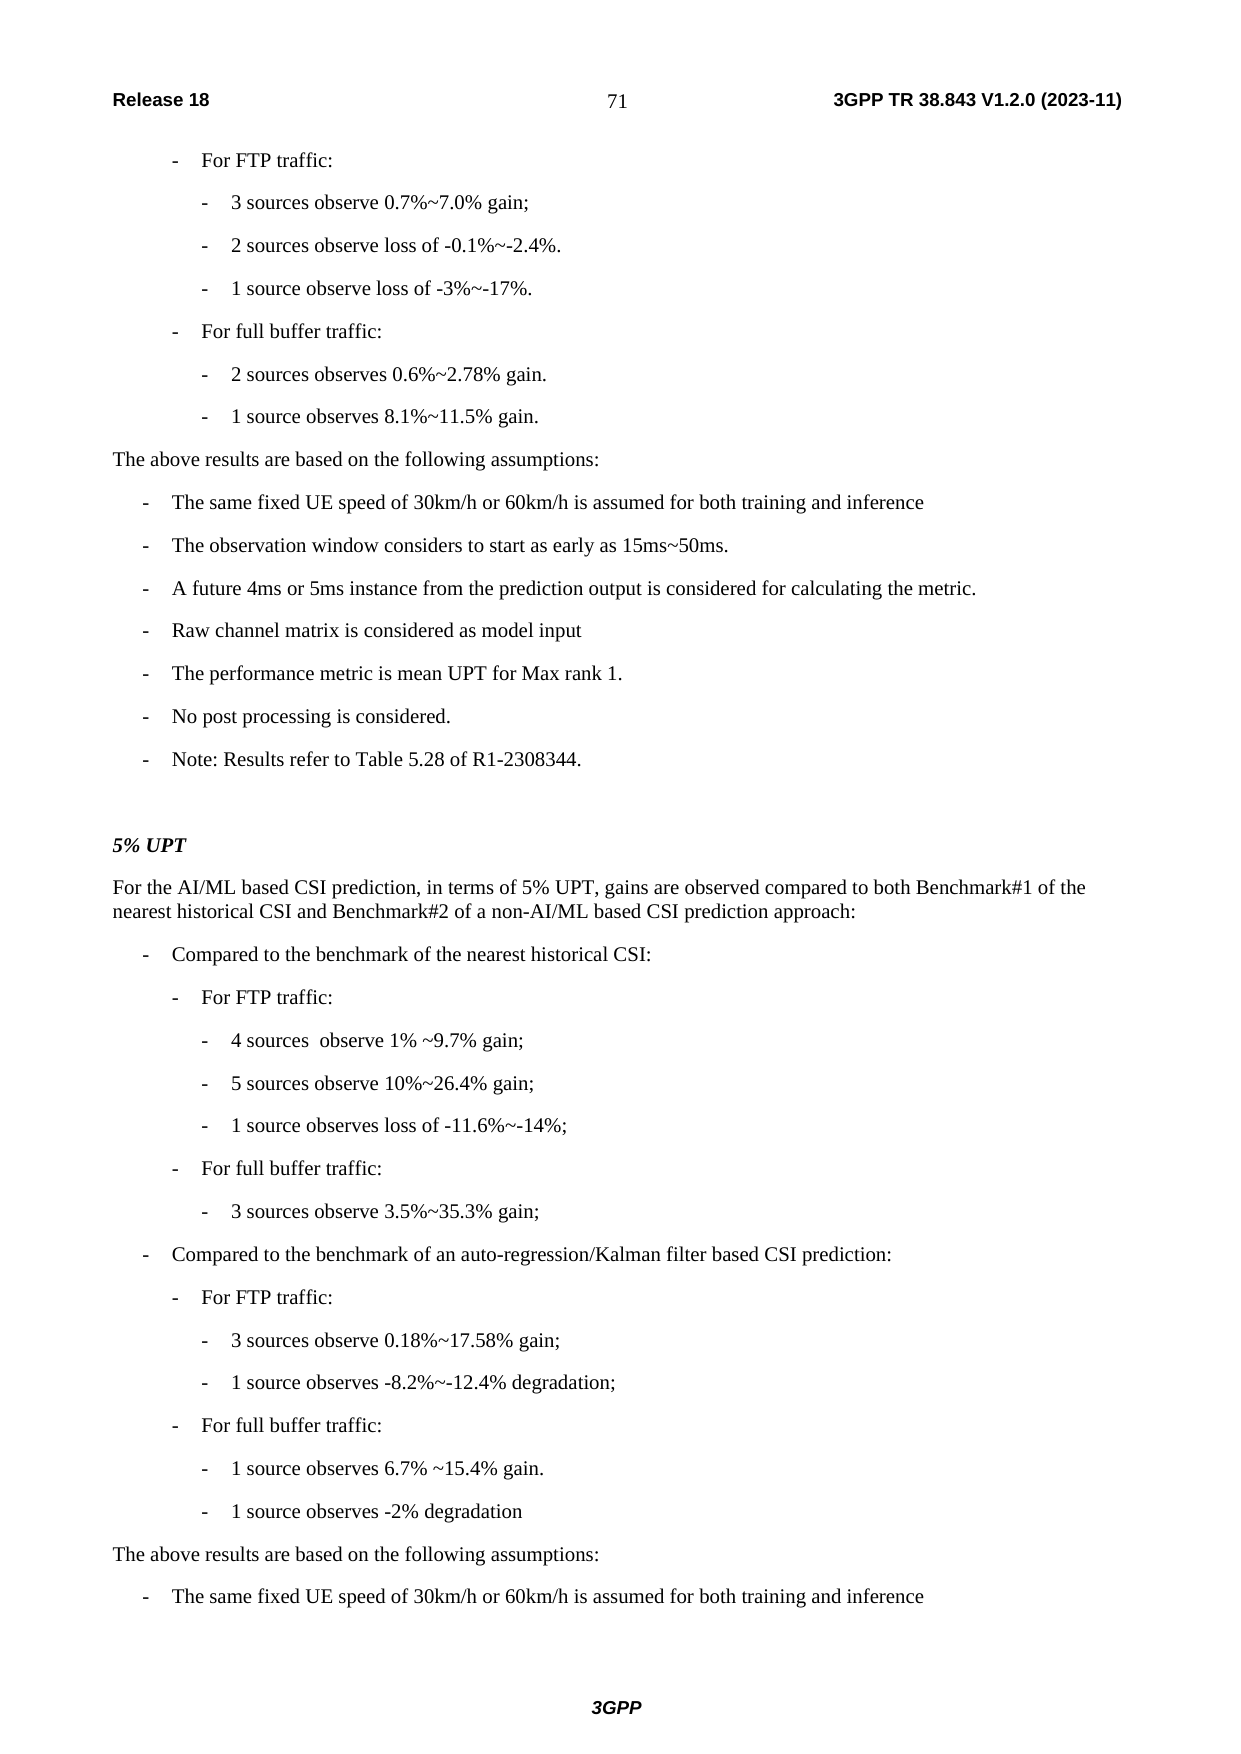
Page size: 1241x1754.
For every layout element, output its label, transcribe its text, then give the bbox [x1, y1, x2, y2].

text - 1 source observes 6.7% ~15.4% gain. [201, 1456, 1122, 1480]
text - For full buffer traffic: [172, 319, 1122, 343]
text - 1 source observes loss of -11.6%~-14%; [201, 1113, 1122, 1137]
text - A future 4ms or 5ms instance from the prediction output is considered for calculating the metric. [142, 576, 1122, 600]
text - The performance metric is mean UPT for Max rank 1. [142, 661, 1122, 685]
text - The same fixed UE speed of 30km/h or 60km/h is assumed for both training and inference [142, 490, 1122, 514]
text For the AI/ML based CSI prediction, in terms of 5% UPT, gains are observed compared to both Benchmark#1 of the nearest historical CSI and Benchmark#2 of a non-AI/ML based CSI prediction approach: [112, 875, 1122, 923]
text - 3 sources observe 0.7%~7.0% gain; [201, 190, 1122, 214]
text - 1 source observes -8.2%~-12.4% degradation; [201, 1370, 1122, 1394]
text The above results are based on the following assumptions: [112, 1542, 1122, 1566]
text - 4 sources observe 1% ~9.7% gain; [201, 1028, 1122, 1052]
text - The same fixed UE speed of 30km/h or 60km/h is assumed for both training and inference [142, 1584, 1122, 1608]
text - For full buffer traffic: [172, 1156, 1122, 1180]
text - 3 sources observe 3.5%~35.3% gain; [201, 1199, 1122, 1223]
text The above results are based on the following assumptions: [112, 447, 1122, 471]
text - No post processing is considered. [142, 704, 1122, 728]
text - 1 source observes 8.1%~11.5% gain. [201, 404, 1122, 428]
text - For FTP traffic: [172, 1285, 1122, 1309]
text - 1 source observes -2% degradation [201, 1499, 1122, 1523]
text - 5 sources observe 10%~26.4% gain; [201, 1071, 1122, 1095]
text - For full buffer traffic: [172, 1413, 1122, 1437]
text - Compared to the benchmark of the nearest historical CSI: [142, 942, 1122, 966]
text - For FTP traffic: [172, 147, 1122, 172]
text - 3 sources observe 0.18%~17.58% gain; [201, 1327, 1122, 1352]
text - Compared to the benchmark of an auto-regression/Kalman filter based CSI prediction: [142, 1242, 1122, 1266]
text - Raw channel matrix is considered as model input [142, 618, 1122, 642]
text - 2 sources observes 0.6%~2.78% gain. [201, 362, 1122, 386]
text - 1 source observe loss of -3%~-17%. [201, 276, 1122, 300]
text - The observation window considers to start as early as 15ms~50ms. [142, 533, 1122, 557]
text 5% UPT [112, 832, 1122, 857]
text - 2 sources observe loss of -0.1%~-2.4%. [201, 233, 1122, 257]
text - Note: Results refer to Table 5.28 of R1-2308344. [142, 747, 1122, 771]
text - For FTP traffic: [172, 985, 1122, 1009]
